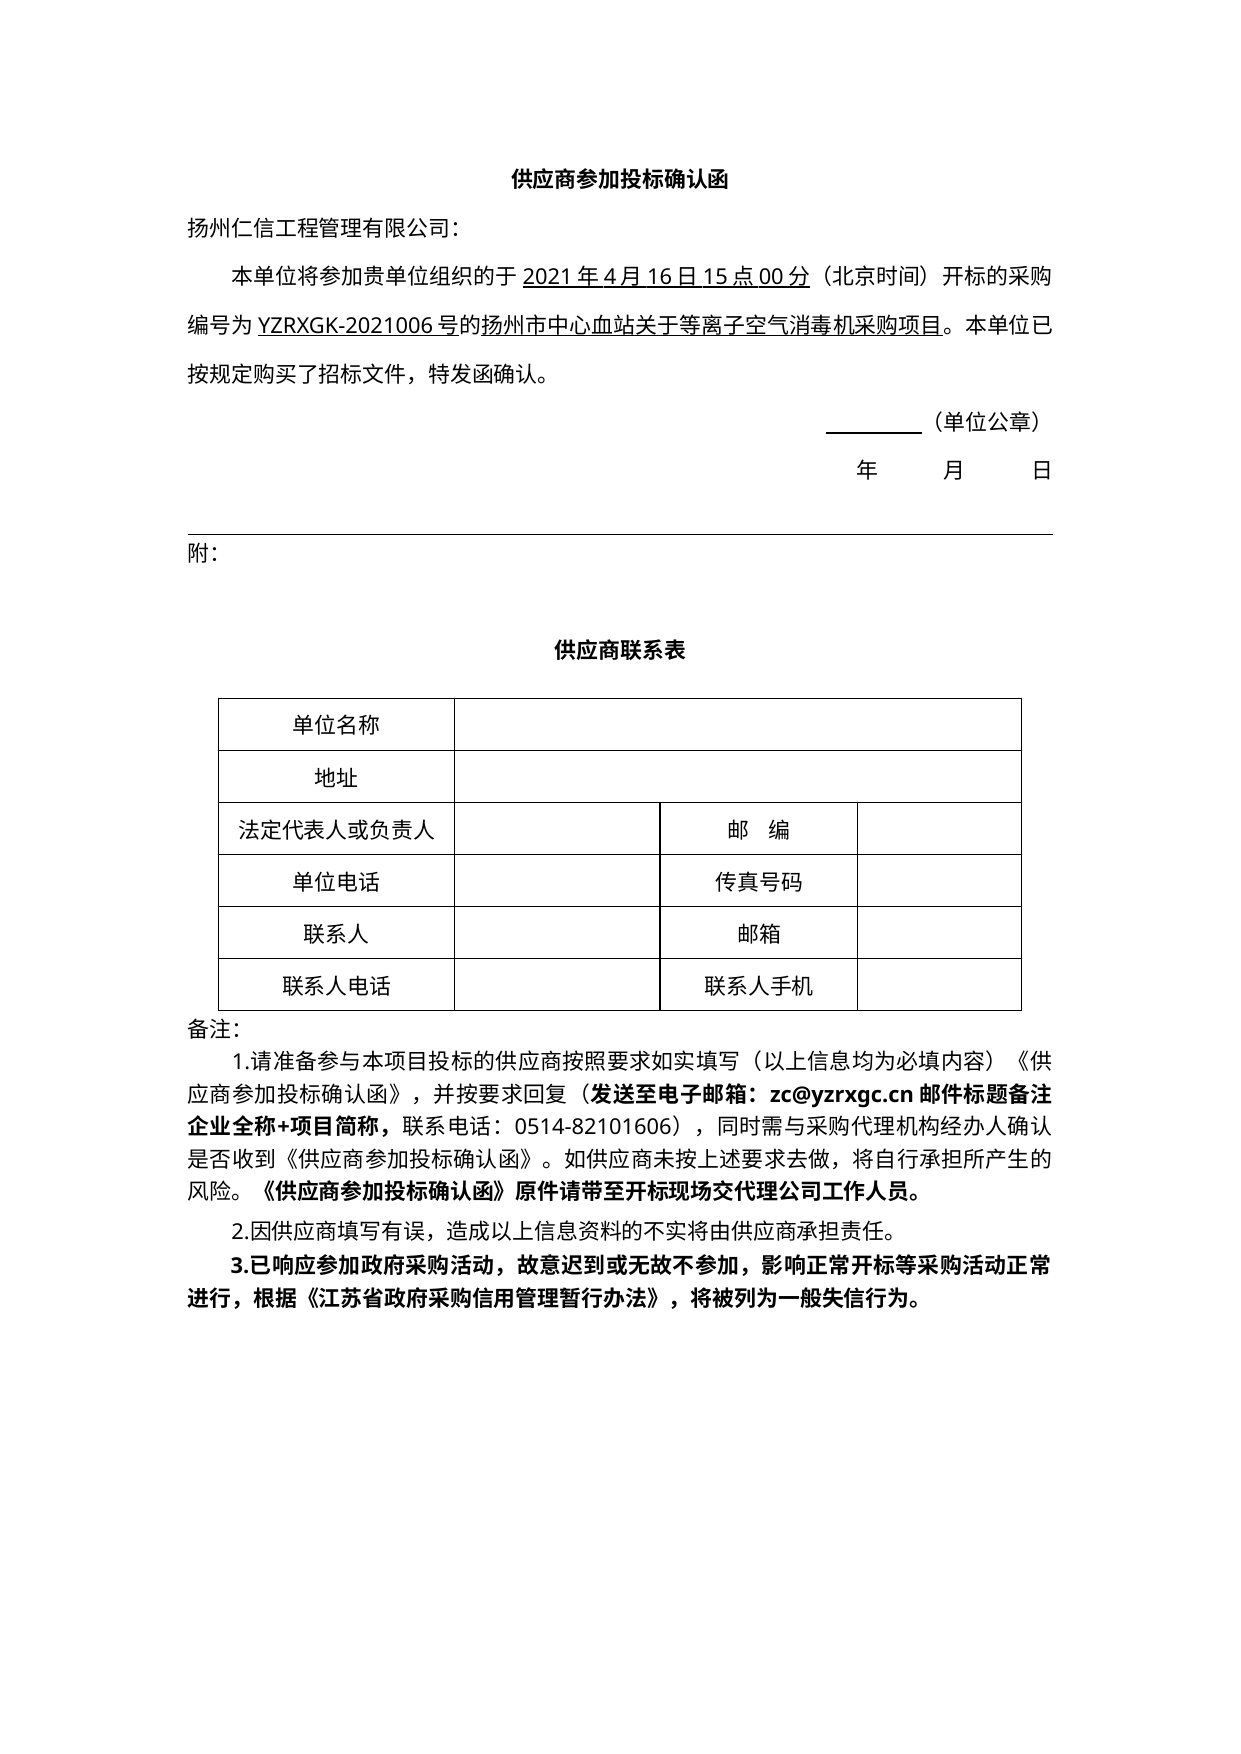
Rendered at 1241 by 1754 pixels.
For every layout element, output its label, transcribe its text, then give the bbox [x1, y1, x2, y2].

table_cell 邮箱 [661, 907, 857, 958]
table_cell [455, 855, 659, 906]
text 2.因供应商填写有误，造成以上信息资料的不实将由供应商承担责任。 [187, 1206, 1053, 1248]
table_cell [858, 959, 1021, 1010]
table_cell [455, 751, 1021, 802]
table_cell [858, 803, 1021, 854]
text 供应商参加投标确认函 [187, 162, 1053, 194]
table_cell 传真号码 [661, 855, 857, 906]
text 本单位将参加贵单位组织的于2021年4月16日15点00分（北京时间）开标的采购编号为YZRXGK-2021006号的扬州市中心血站关于等离子空气消毒机采购项目。本单位已按规定购买了招标文件，特发函确认。 [187, 259, 1053, 389]
text 扬州仁信工程管理有限公司： [187, 210, 1053, 243]
text 供应商联系表 [187, 633, 1053, 665]
table_cell 联系人手机 [661, 959, 857, 1010]
table_cell 地址 [219, 751, 454, 802]
table_cell [455, 959, 659, 1010]
table_cell 联系人 [219, 907, 454, 958]
text 年 月 日 [187, 453, 1053, 485]
table_header 单位名称 [219, 699, 454, 750]
table_cell 联系人电话 [219, 959, 454, 1010]
table_cell [858, 907, 1021, 958]
table_cell 单位电话 [219, 855, 454, 906]
table_cell 邮 编 [661, 803, 857, 854]
table_cell [455, 803, 659, 854]
table_header [455, 699, 1021, 750]
text 附： [187, 535, 1053, 568]
table_cell [858, 855, 1021, 906]
table_cell 法定代表人或负责人 [219, 803, 454, 854]
text 3.已响应参加政府采购活动，故意迟到或无故不参加，影响正常开标等采购活动正常进行，根据《江苏省政府采购信用管理暂行办法》，将被列为一般失信行为。 [187, 1248, 1053, 1313]
text 备注： [187, 1011, 1053, 1044]
text 1.请准备参与本项目投标的供应商按照要求如实填写（以上信息均为必填内容）《供应商参加投标确认函》，并按要求回复（发送至电子邮箱：zc@yzrxgc.cn邮件标题备注企业全称+项目简称，联系电话：0514-82101606），同时需与采购代理机构经办人确认是否收到《供应商参加投标确认函》。如供应商未按上述要求去做，将自行承担所产生的风险。《供应商参加投标确认函》原件请带至开标现场交代理公司工作人员。 [187, 1044, 1053, 1206]
text （单位公章） [187, 404, 1053, 437]
table_cell [455, 907, 659, 958]
